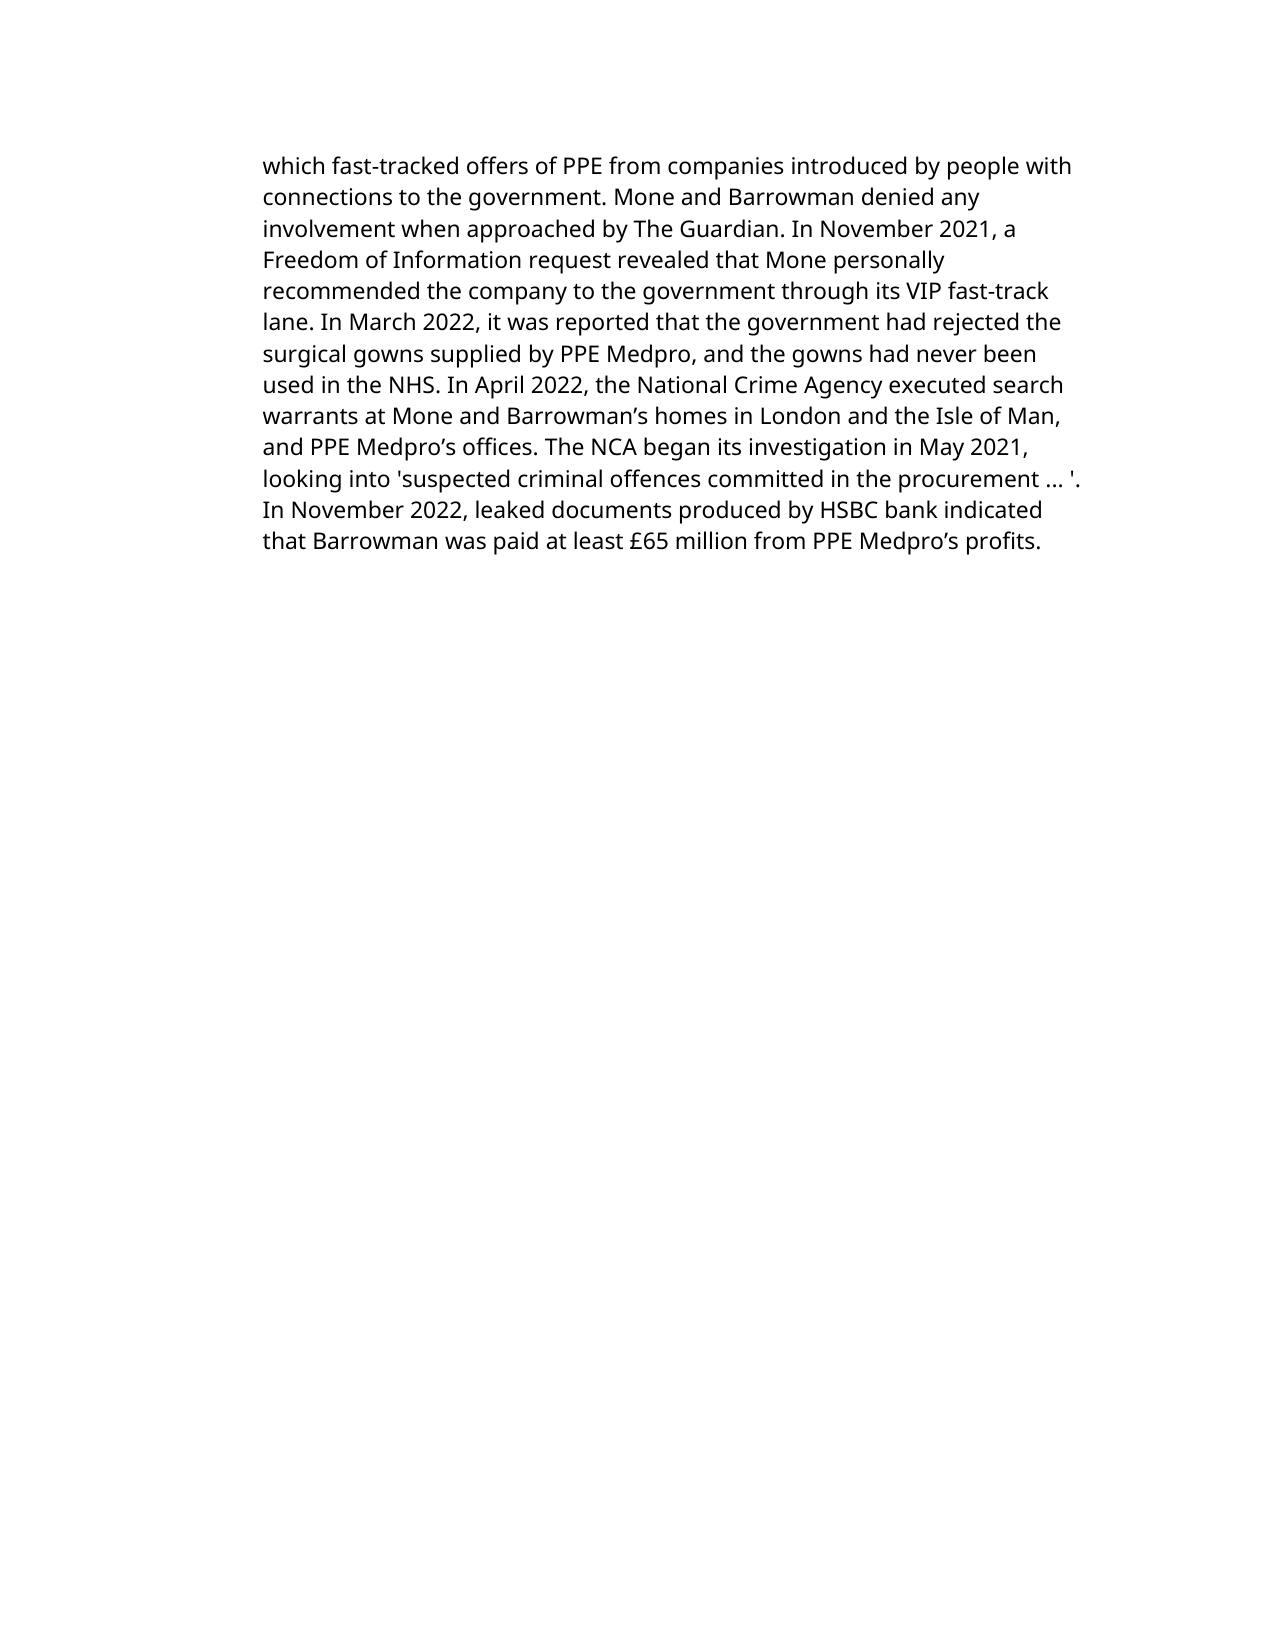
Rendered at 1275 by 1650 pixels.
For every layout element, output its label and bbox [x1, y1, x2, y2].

list [225, 150, 1087, 556]
